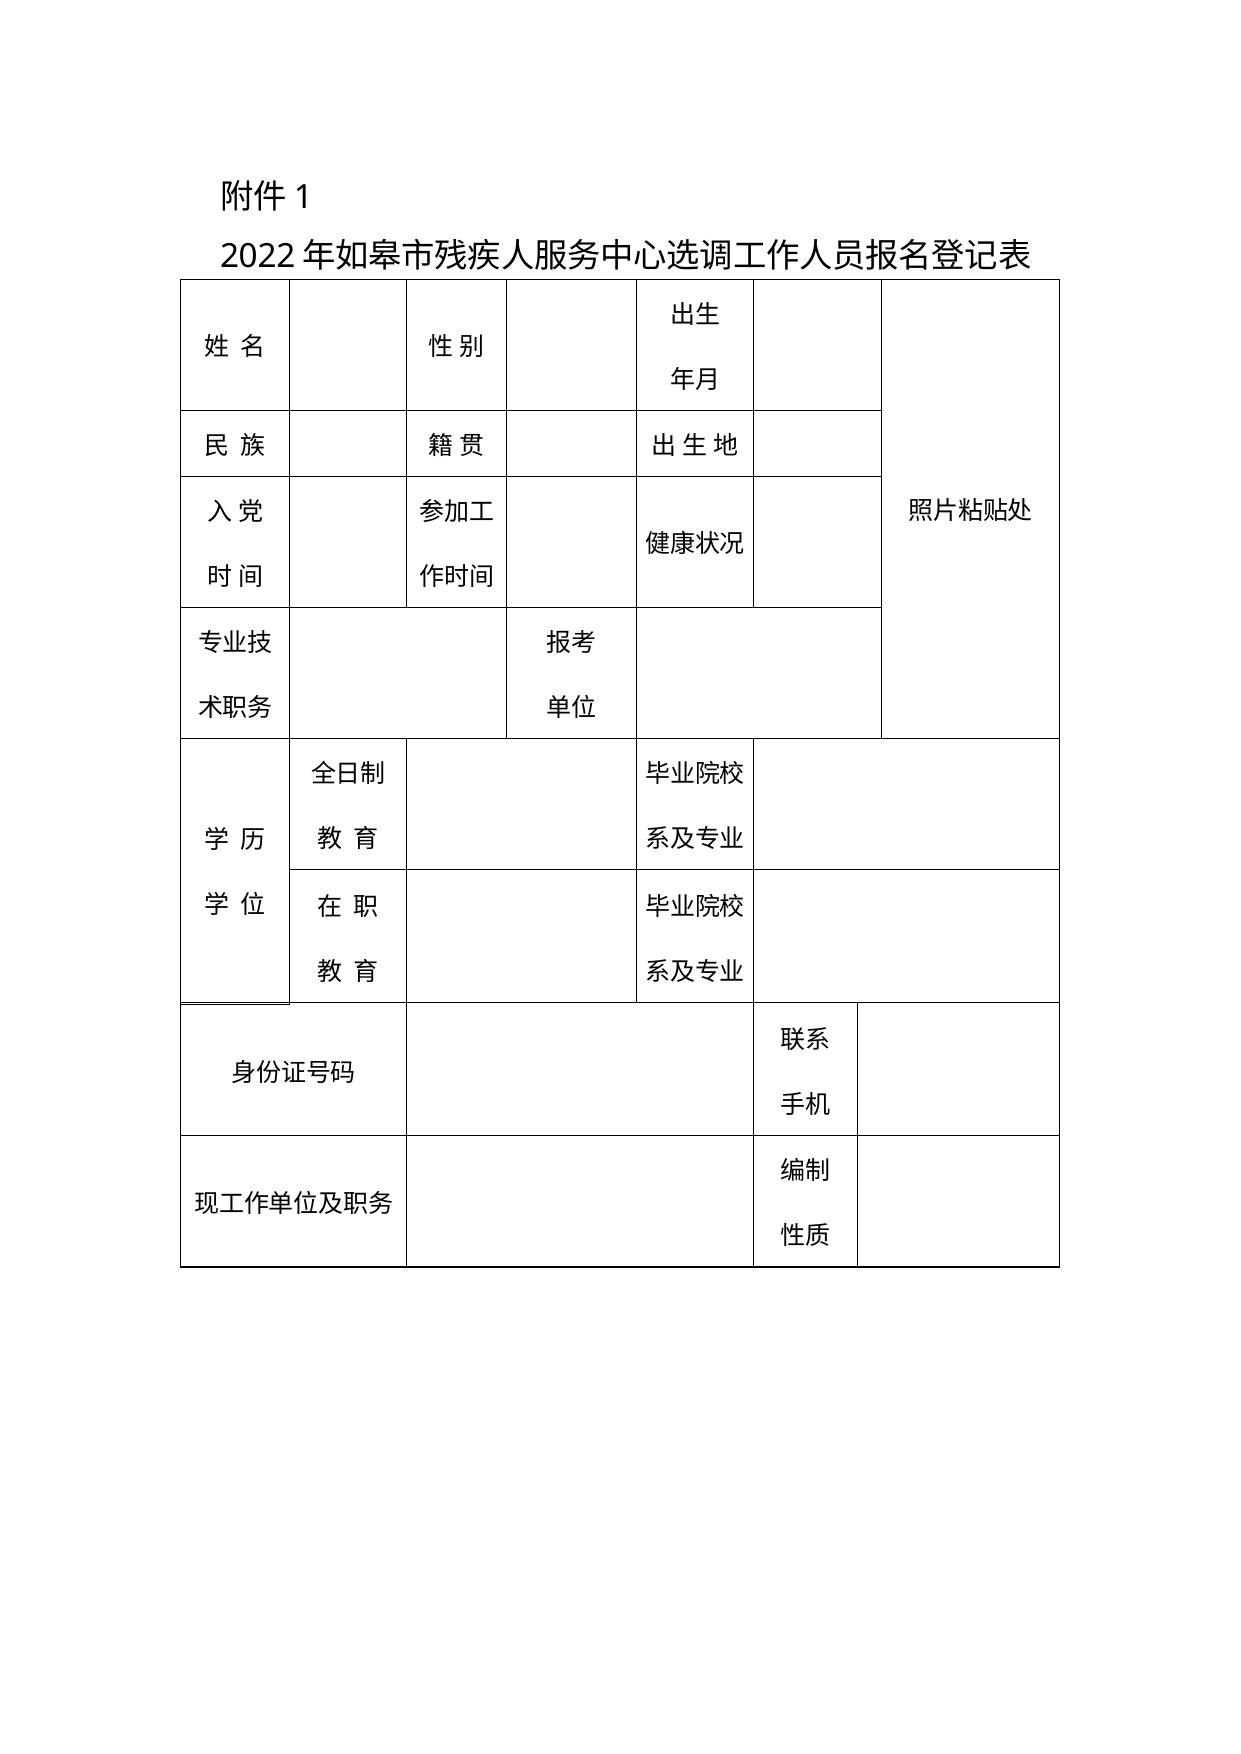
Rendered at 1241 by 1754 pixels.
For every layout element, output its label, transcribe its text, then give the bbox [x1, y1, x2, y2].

table_cell 入 党 时 间 [181, 477, 289, 607]
table_header [507, 280, 636, 410]
table_cell [407, 870, 636, 1002]
table_header [754, 280, 881, 410]
table_cell 健康状况 [637, 477, 753, 607]
table_cell 参加工 作时间 [407, 477, 506, 607]
table_cell [290, 411, 406, 476]
table_cell [754, 739, 1059, 869]
table_cell 毕业院校 系及专业 [637, 870, 753, 1002]
table_header 姓 名 [181, 280, 289, 410]
table_header [290, 280, 406, 410]
table_cell [754, 411, 881, 476]
table_cell [407, 1136, 753, 1266]
table_cell 毕业院校 系及专业 [637, 739, 753, 869]
table_cell [858, 1003, 1059, 1135]
table_cell [290, 477, 406, 607]
table_cell [754, 477, 881, 607]
table_cell 联系 手机 [754, 1003, 857, 1135]
table_cell 报考 单位 [507, 608, 636, 738]
table_cell [754, 870, 1059, 1002]
text 2022年如皋市残疾人服务中心选调工作人员报名登记表 [187, 220, 1053, 279]
table_cell [507, 411, 636, 476]
table_cell [407, 739, 636, 869]
table_header 出生 年月 [637, 280, 753, 410]
table_cell [290, 608, 506, 738]
table_cell 编制 性质 [754, 1136, 857, 1266]
table_cell 学 历 学 位 [181, 739, 289, 1002]
table_cell 籍 贯 [407, 411, 506, 476]
table_header 照片粘贴处 [882, 280, 1059, 738]
table_cell 全日制 教 育 [290, 739, 406, 869]
table_cell [637, 608, 881, 738]
table_cell 在 职 教 育 [290, 870, 406, 1002]
table_cell [407, 1003, 753, 1135]
table_cell [507, 477, 636, 607]
table_cell 专业技 术职务 [181, 608, 289, 738]
table_cell 出 生 地 [637, 411, 753, 476]
table_cell 民 族 [181, 411, 289, 476]
table_cell 身份证号码 [181, 1003, 406, 1135]
table_header 性 别 [407, 280, 506, 410]
table_cell [858, 1136, 1059, 1266]
text 附件1 [187, 162, 1053, 220]
table_cell 现工作单位及职务 [181, 1136, 406, 1266]
